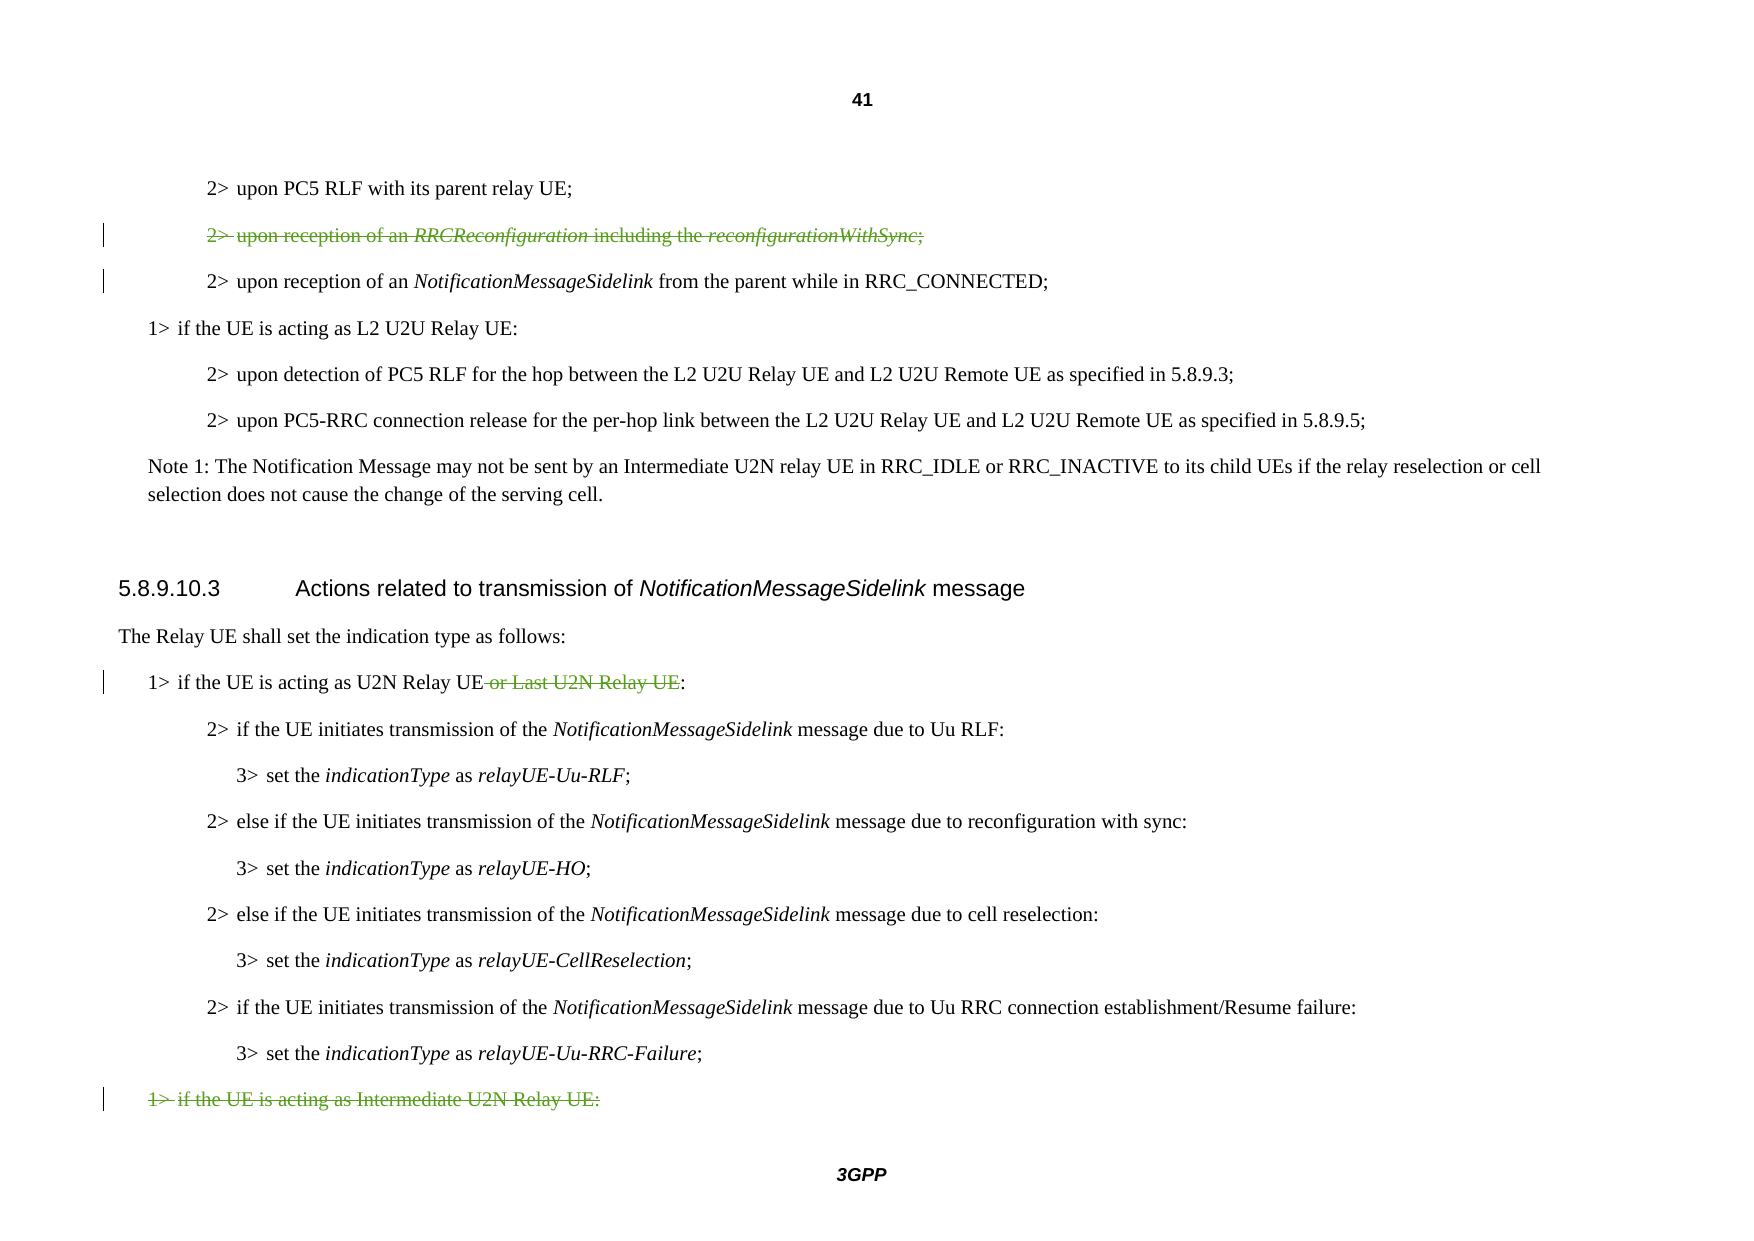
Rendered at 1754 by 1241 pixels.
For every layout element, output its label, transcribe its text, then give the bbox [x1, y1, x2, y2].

text 3> set the indicationType as relayUE-HO; [236, 856, 1606, 879]
text 2> upon PC5-RRC connection release for the per-hop link between the L2 U2U Relay UE and L2 U2U Remote UE as specified in 5.8.9.5; [207, 408, 1606, 432]
subtitle 5.8.9.10.3 Actions related to transmission of NotificationMessageSidelink message [118, 575, 1606, 601]
text Note 1: The Notification Message may not be sent by an Intermediate U2N relay UE in RRC_IDLE or RRC_INACTIVE to its child UEs if the relay reselection or cell selection does not cause the change of the serving cell. [148, 454, 1606, 506]
text 1> if the UE is acting as U2N Relay UE: [148, 670, 1606, 694]
text 2> if the UE initiates transmission of the NotificationMessageSidelink message due to Uu RRC connection establishment/Resume failure: [207, 994, 1606, 1019]
text 2> upon reception of an NotificationMessageSidelink from the parent while in RRC_CONNECTED; [207, 269, 1606, 293]
text 3> set the indicationType as relayUE-Uu-RRC-Failure; [236, 1041, 1606, 1065]
text 3> set the indicationType as relayUE-Uu-RLF; [236, 763, 1606, 787]
text 2> else if the UE initiates transmission of the NotificationMessageSidelink message due to cell reselection: [207, 902, 1606, 926]
text 1> if the UE is acting as L2 U2U Relay UE: [148, 315, 1606, 339]
text 2> if the UE initiates transmission of the NotificationMessageSidelink message due to Uu RLF: [207, 716, 1606, 741]
text 2> upon detection of PC5 RLF for the hop between the L2 U2U Relay UE and L2 U2U Remote UE as specified in 5.8.9.3; [207, 362, 1606, 386]
text 2> else if the UE initiates transmission of the NotificationMessageSidelink message due to reconfiguration with sync: [207, 809, 1606, 833]
text The Relay UE shall set the indication type as follows: [118, 624, 1606, 648]
text 2> upon PC5 RLF with its parent relay UE; [207, 176, 1606, 200]
text 3> set the indicationType as relayUE-CellReselection; [236, 948, 1606, 972]
